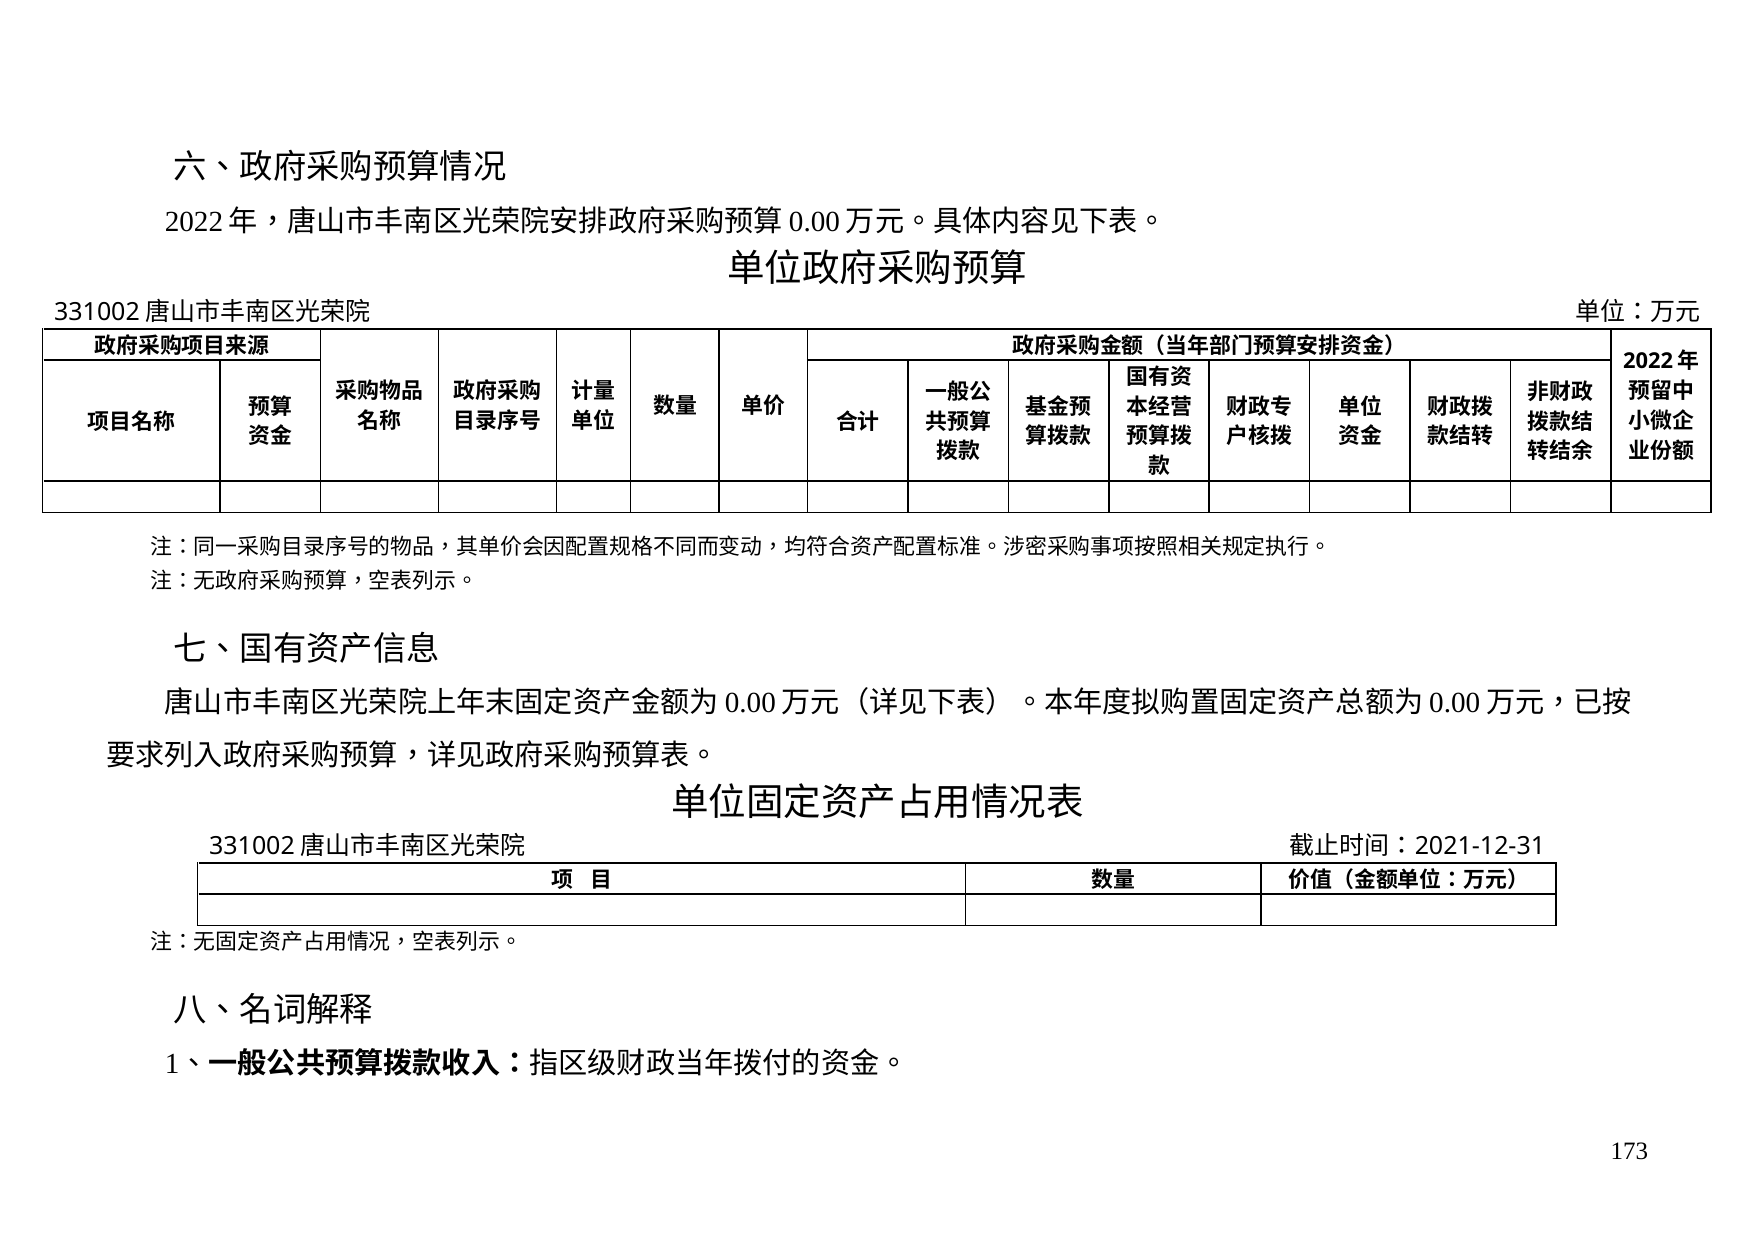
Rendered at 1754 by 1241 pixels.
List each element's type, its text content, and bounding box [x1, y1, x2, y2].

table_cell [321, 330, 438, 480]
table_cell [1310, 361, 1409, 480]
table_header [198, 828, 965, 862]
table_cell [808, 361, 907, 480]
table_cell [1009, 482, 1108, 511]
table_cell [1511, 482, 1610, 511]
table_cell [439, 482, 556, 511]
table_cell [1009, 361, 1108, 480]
text 六、政府采购预算情况 [106, 143, 1648, 188]
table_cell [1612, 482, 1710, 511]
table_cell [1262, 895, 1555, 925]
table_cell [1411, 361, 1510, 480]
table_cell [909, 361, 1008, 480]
text 七、国有资产信息 [106, 625, 1648, 670]
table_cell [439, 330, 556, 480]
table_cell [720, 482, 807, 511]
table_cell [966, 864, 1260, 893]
text 唐山市丰南区光荣院上年末固定资产金额为0.00万元（详见下表）。本年度拟购置固定资产总额为0.00万元，已按要求列入政府采购预算，详见政府采购预算表。 [106, 671, 1648, 775]
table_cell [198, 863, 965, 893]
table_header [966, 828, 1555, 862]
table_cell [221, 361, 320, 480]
text 注：同一采购目录序号的物品，其单价会因配置规格不同而变动，均符合资产配置标准。涉密采购事项按照相关规定执行。 [106, 513, 1648, 565]
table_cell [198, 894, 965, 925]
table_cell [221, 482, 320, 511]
text 注：无政府采购预算，空表列示。 [106, 565, 1648, 595]
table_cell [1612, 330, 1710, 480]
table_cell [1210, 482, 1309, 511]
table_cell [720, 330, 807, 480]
text 单位政府采购预算 [106, 241, 1648, 292]
text 八、名词解释 [106, 986, 1648, 1031]
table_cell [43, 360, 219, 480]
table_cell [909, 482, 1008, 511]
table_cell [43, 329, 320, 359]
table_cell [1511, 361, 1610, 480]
text 单位固定资产占用情况表 [106, 775, 1648, 826]
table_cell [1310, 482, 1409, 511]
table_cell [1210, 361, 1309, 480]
text 注：无固定资产占用情况，空表列示。 [106, 926, 1648, 956]
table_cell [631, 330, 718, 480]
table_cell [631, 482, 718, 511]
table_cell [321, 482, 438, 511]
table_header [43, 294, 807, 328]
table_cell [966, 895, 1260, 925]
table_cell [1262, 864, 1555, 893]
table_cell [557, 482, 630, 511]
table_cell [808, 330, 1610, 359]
text 2022年，唐山市丰南区光荣院安排政府采购预算0.00万元。具体内容见下表。 [106, 189, 1648, 241]
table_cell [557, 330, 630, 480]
text 1、一般公共预算拨款收入：指区级财政当年拨付的资金。 [106, 1032, 1648, 1084]
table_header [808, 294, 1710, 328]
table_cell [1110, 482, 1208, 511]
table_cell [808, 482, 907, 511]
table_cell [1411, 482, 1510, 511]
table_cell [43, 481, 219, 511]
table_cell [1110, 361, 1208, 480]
